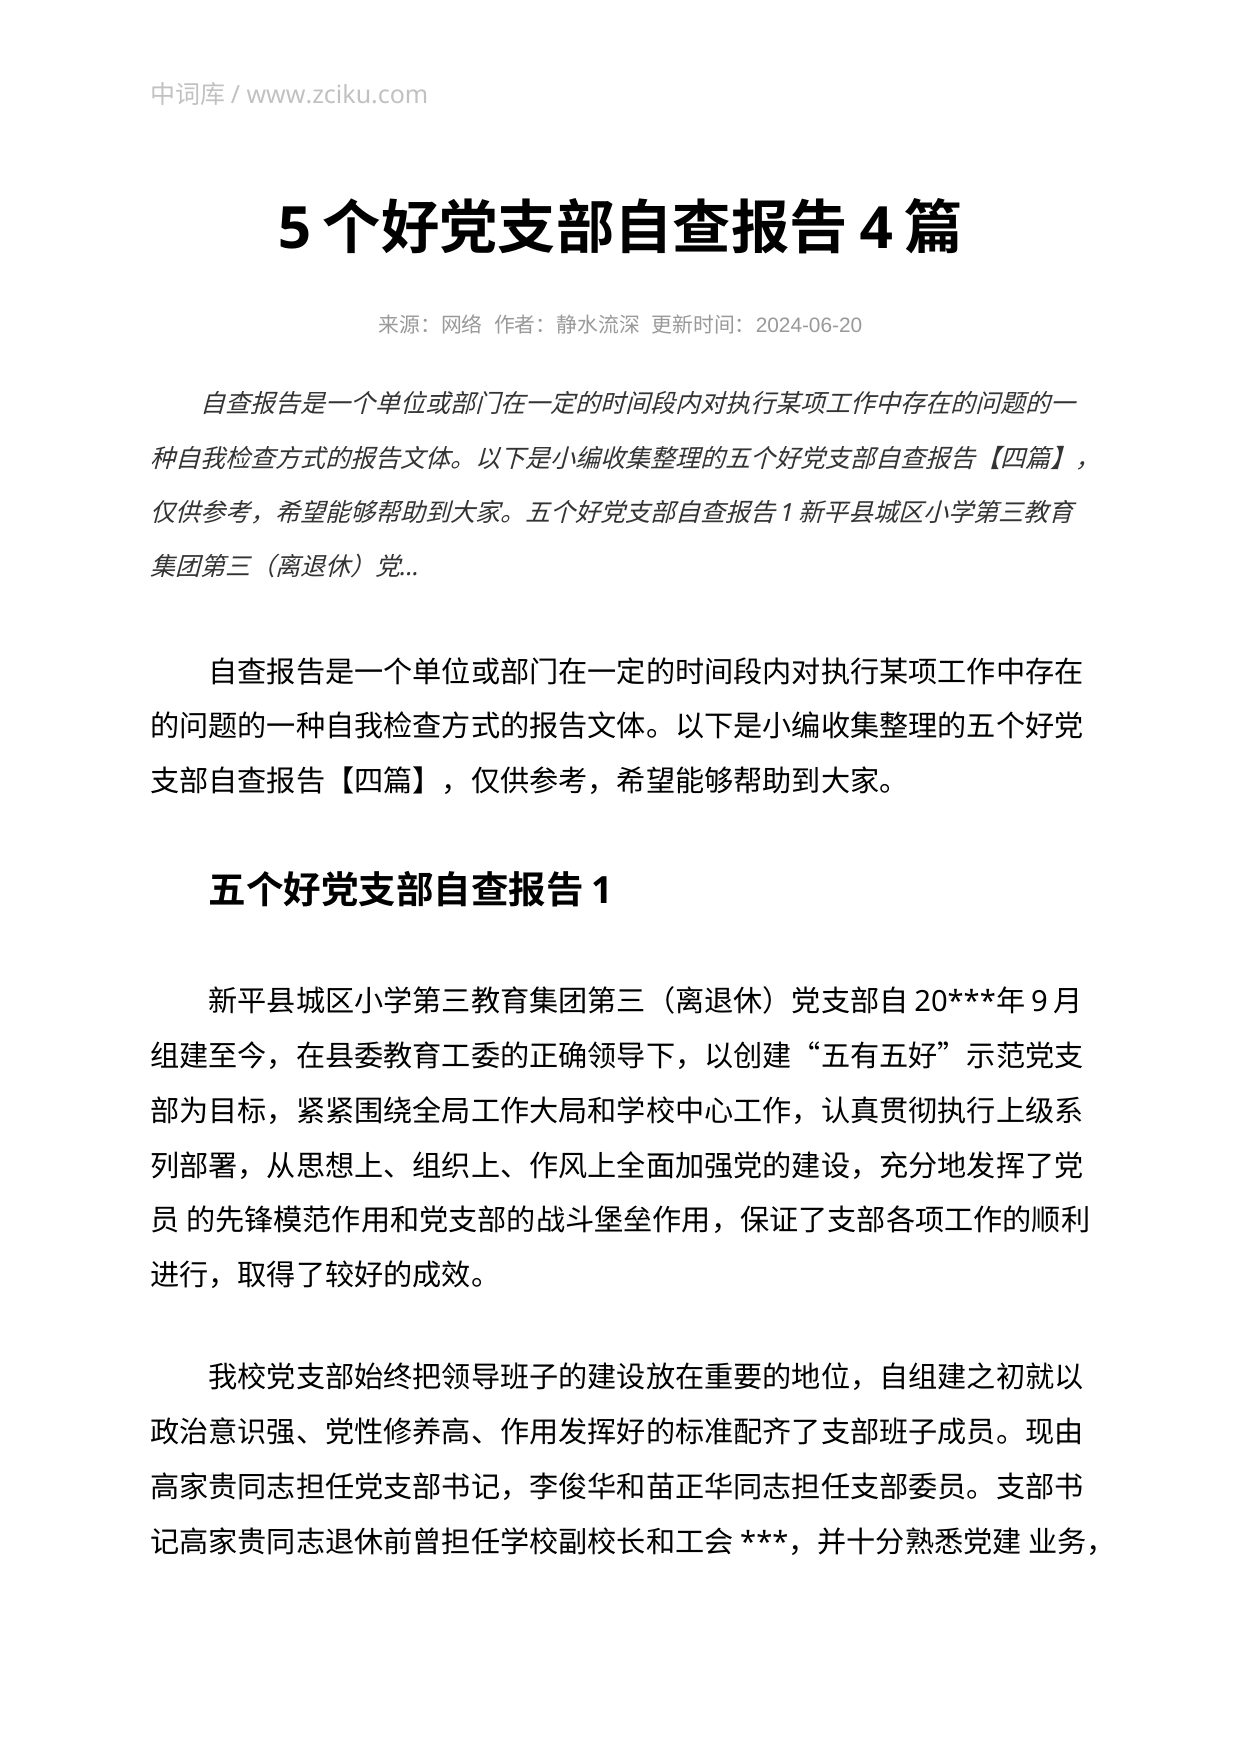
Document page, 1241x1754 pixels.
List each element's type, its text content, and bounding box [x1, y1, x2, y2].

subtitle 5个好党支部自查报告4篇 [150, 181, 1090, 266]
text 五个好党支部自查报告1 [150, 860, 1090, 914]
text 自查报告是一个单位或部门在一定的时间段内对执行某项工作中存在的问题的一种自我检查方式的报告文体。以下是小编收集整理的五个好党支部自查报告【四篇】，仅供参考，希望能够帮助到大家。五个好党支部自查报告1新平县城区小学第三教育集团第三（离退休）党... [150, 384, 1090, 583]
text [150, 1354, 1090, 1561]
text 来源：网络 作者：静水流深 更新时间：2024-06-20 [150, 313, 1090, 337]
text 自查报告是一个单位或部门在一定的时间段内对执行某项工作中存在的问题的一种自我检查方式的报告文体。以下是小编收集整理的五个好党支部自查报告【四篇】，仅供参考，希望能够帮助到大家。 [150, 648, 1090, 800]
text 新平县城区小学第三教育集团第三（离退休）党支部自20***年9月组建至今，在县委教育工委的正确领导下，以创建“五有五好”示范党支部为目标，紧紧围绕全局工作大局和学校中心工作，认真贯彻执行上级系列部署，从思想上、组织上、作风上全面加强党的建设，充分地发挥了党员 的先锋模范作用和党支部的战斗堡垒作用，保证了支部各项工作的顺利进行，取得了较好的成效。 [150, 977, 1090, 1294]
